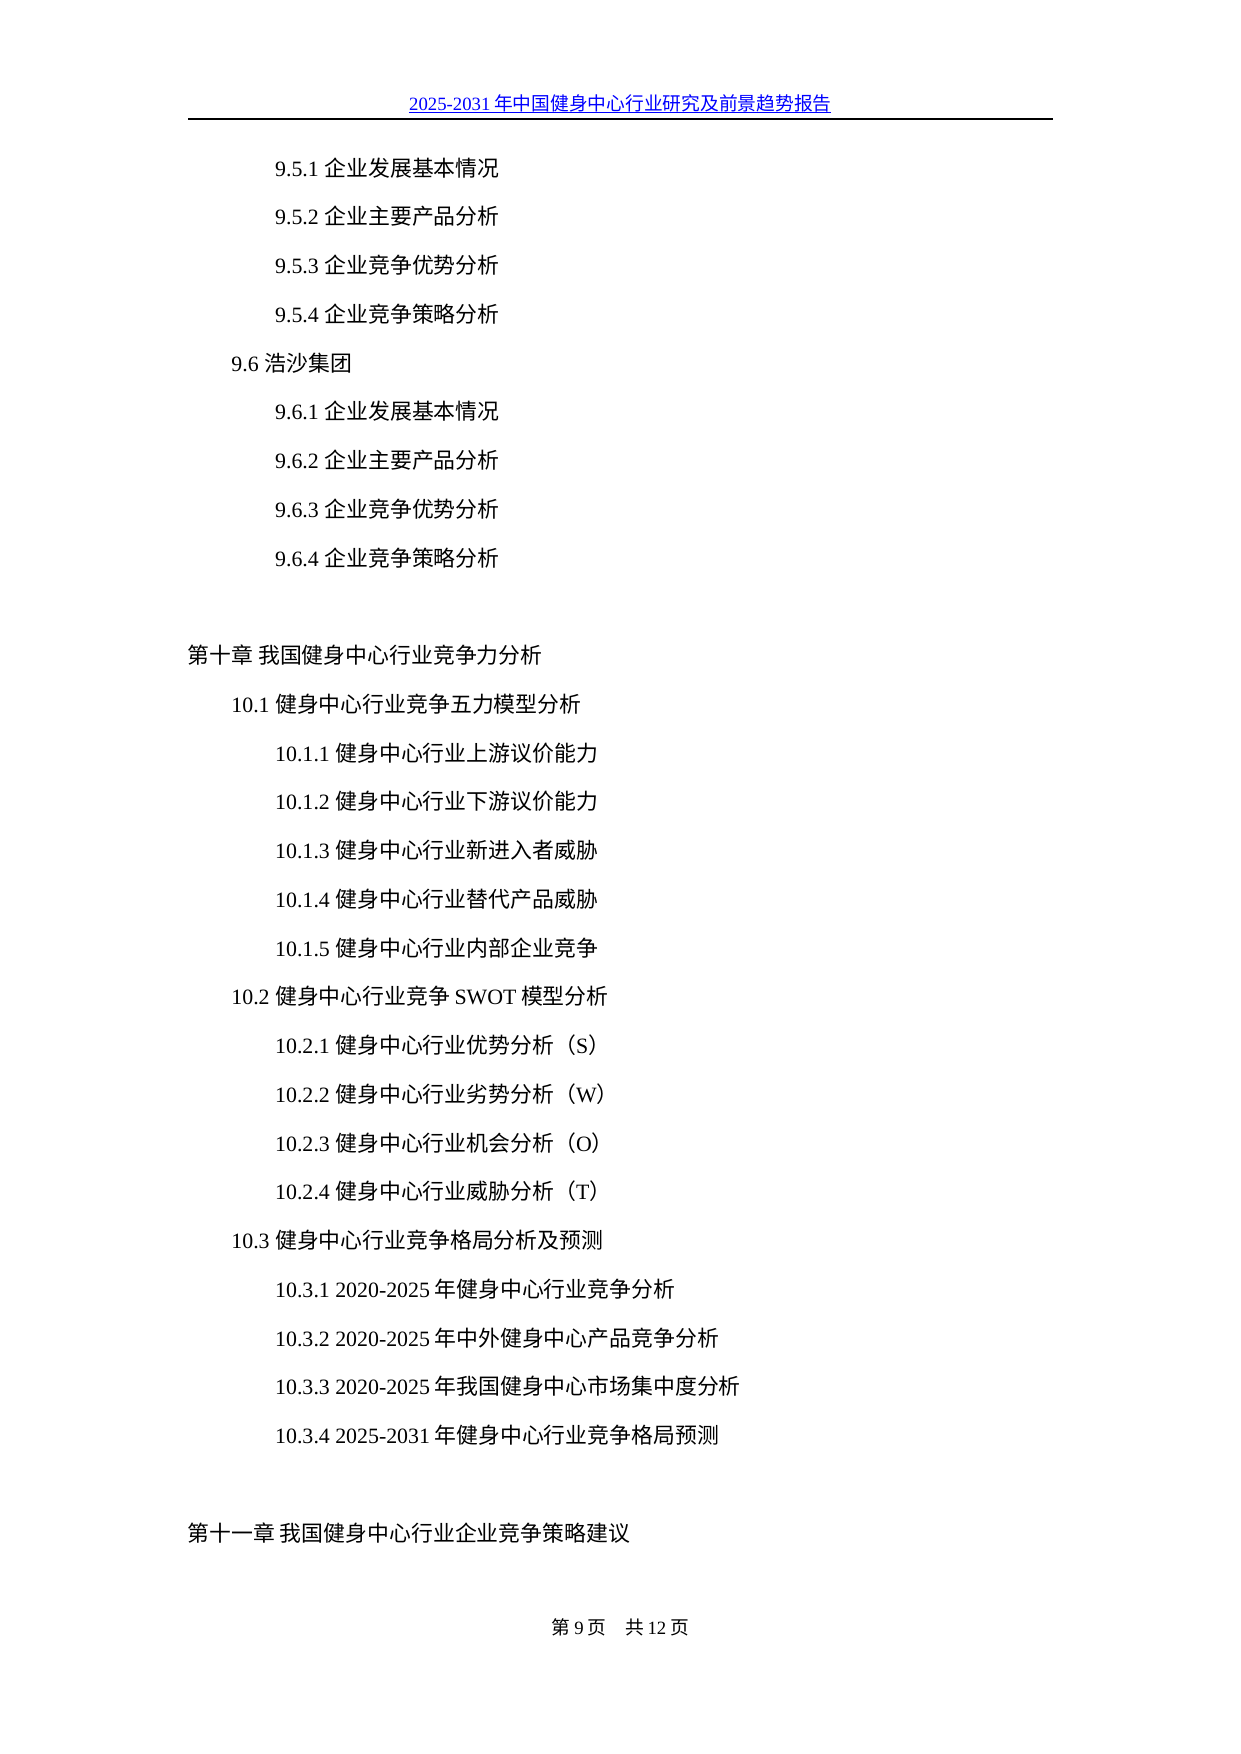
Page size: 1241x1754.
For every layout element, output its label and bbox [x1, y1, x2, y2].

text [187, 150, 1053, 1548]
